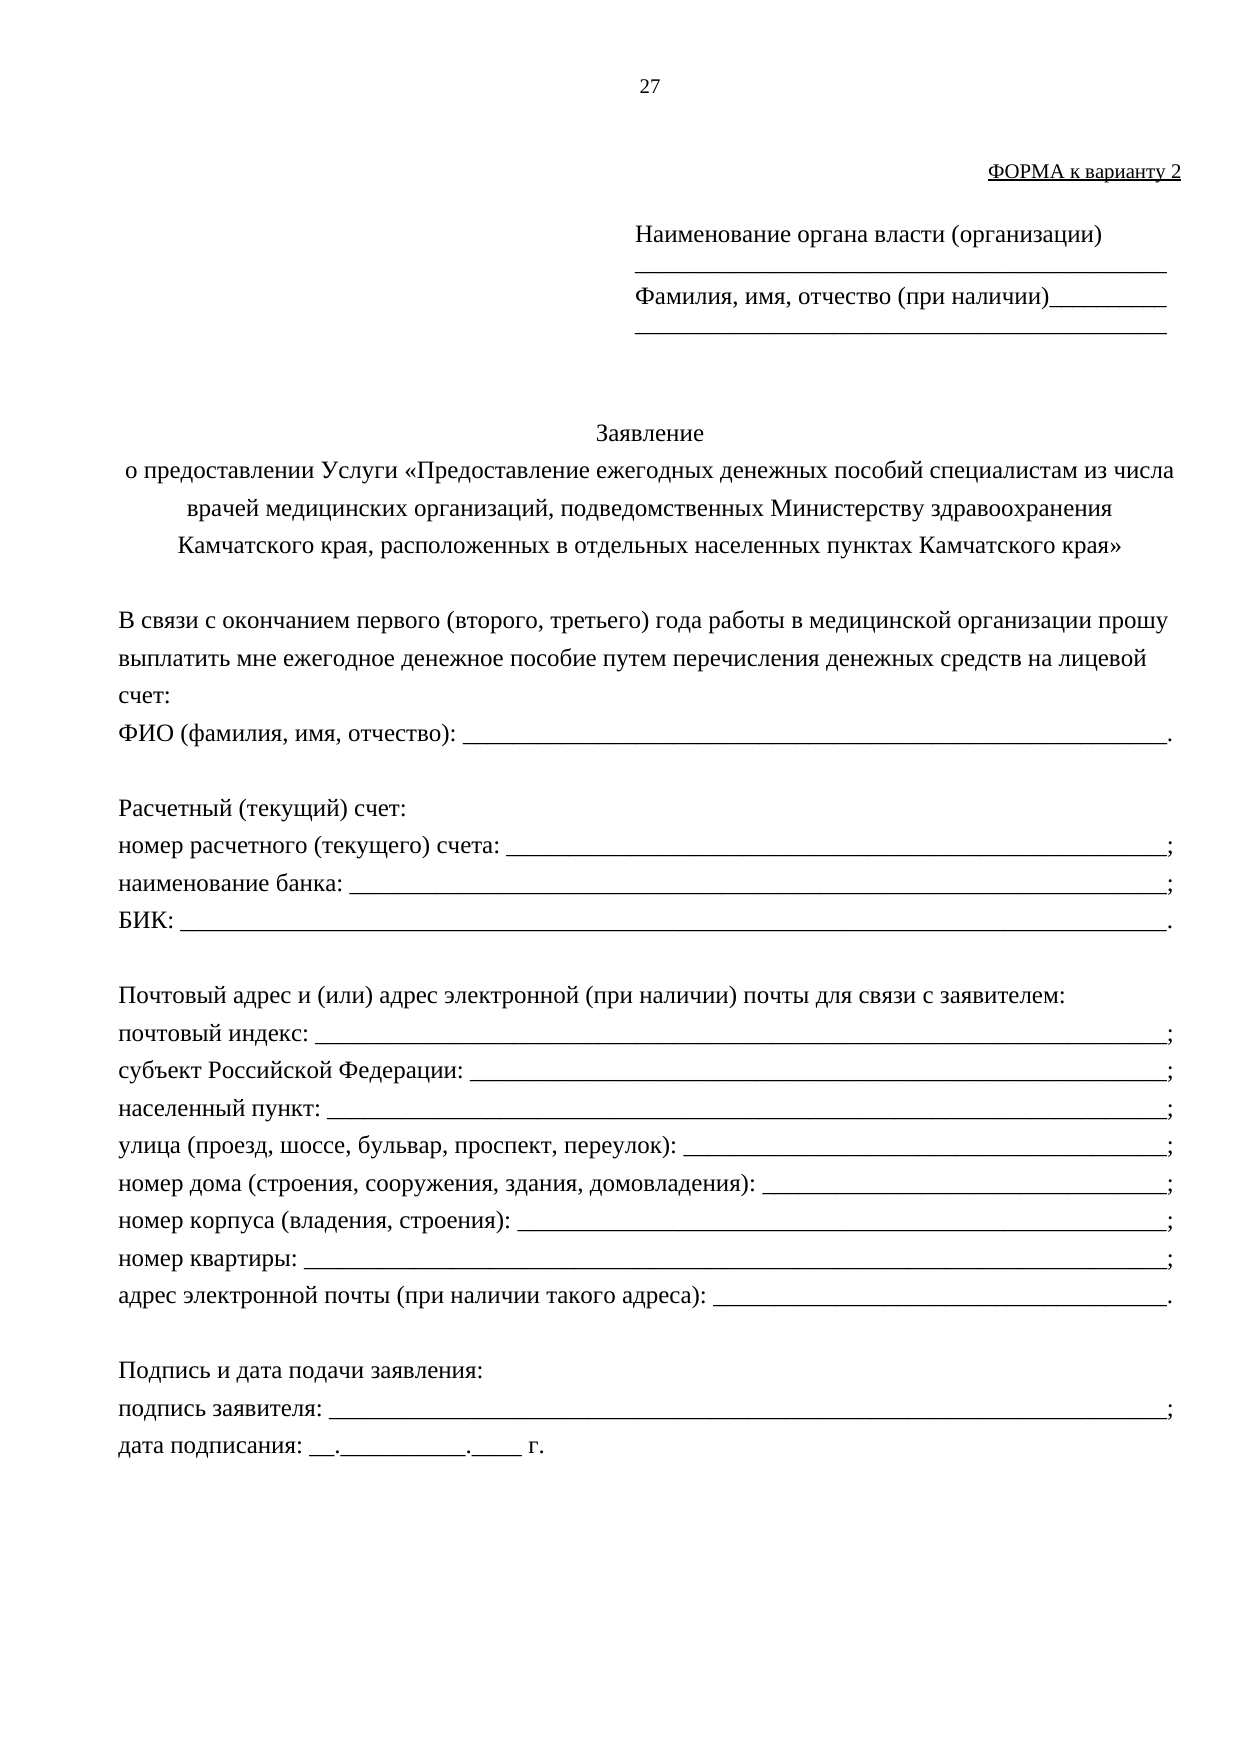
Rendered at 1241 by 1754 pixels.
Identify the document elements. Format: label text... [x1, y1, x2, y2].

text ФОРМА к варианту 2 [193, 158, 1181, 183]
text В связи с окончанием первого (второго, третьего) года работы в медицинской организации прошу выплатить мне ежегодное денежное пособие путем перечисления денежных средств на лицевой счет: [118, 598, 1181, 711]
text подпись заявителя: ; [118, 1386, 1181, 1423]
text ФИО (фамилия, имя, отчество): . [118, 711, 1181, 748]
text дата подписания: __.__________.____ г. [118, 1423, 1181, 1461]
text адрес электронной почты (при наличии такого адреса): . [118, 1273, 1181, 1311]
text номер корпуса (владения, строения): ; [118, 1198, 1181, 1236]
text улица (проезд, шоссе, бульвар, проспект, переулок): ; [118, 1123, 1181, 1161]
text номер квартиры: ; [118, 1236, 1181, 1273]
text субъект Российской Федерации: ; [118, 1048, 1181, 1086]
text номер расчетного (текущего) счета: ; [118, 823, 1181, 861]
text Заявление [118, 411, 1181, 448]
text Расчетный (текущий) счет: [118, 786, 1181, 823]
text населенный пункт: ; [118, 1086, 1181, 1123]
text Фамилия, имя, отчество (при наличии) [635, 274, 1181, 312]
text Почтовый адрес и (или) адрес электронной (при наличии) почты для связи с заявителем: [118, 973, 1181, 1011]
text наименование банка: ; [118, 861, 1181, 898]
text Подпись и дата подачи заявления: [118, 1348, 1181, 1386]
text о предоставлении Услуги «Предоставление ежегодных денежных пособий специалистам из числа врачей медицинских организаций, подведомственных Министерству здравоохранения Камчатского края, расположенных в отдельных населенных пунктах Камчатского края» [118, 448, 1181, 561]
text Наименование органа власти (организации) [635, 213, 1181, 250]
text почтовый индекс: ; [118, 1011, 1181, 1048]
text БИК: . [118, 898, 1181, 936]
text номер дома (строения, сооружения, здания, домовладения): ; [118, 1161, 1181, 1198]
